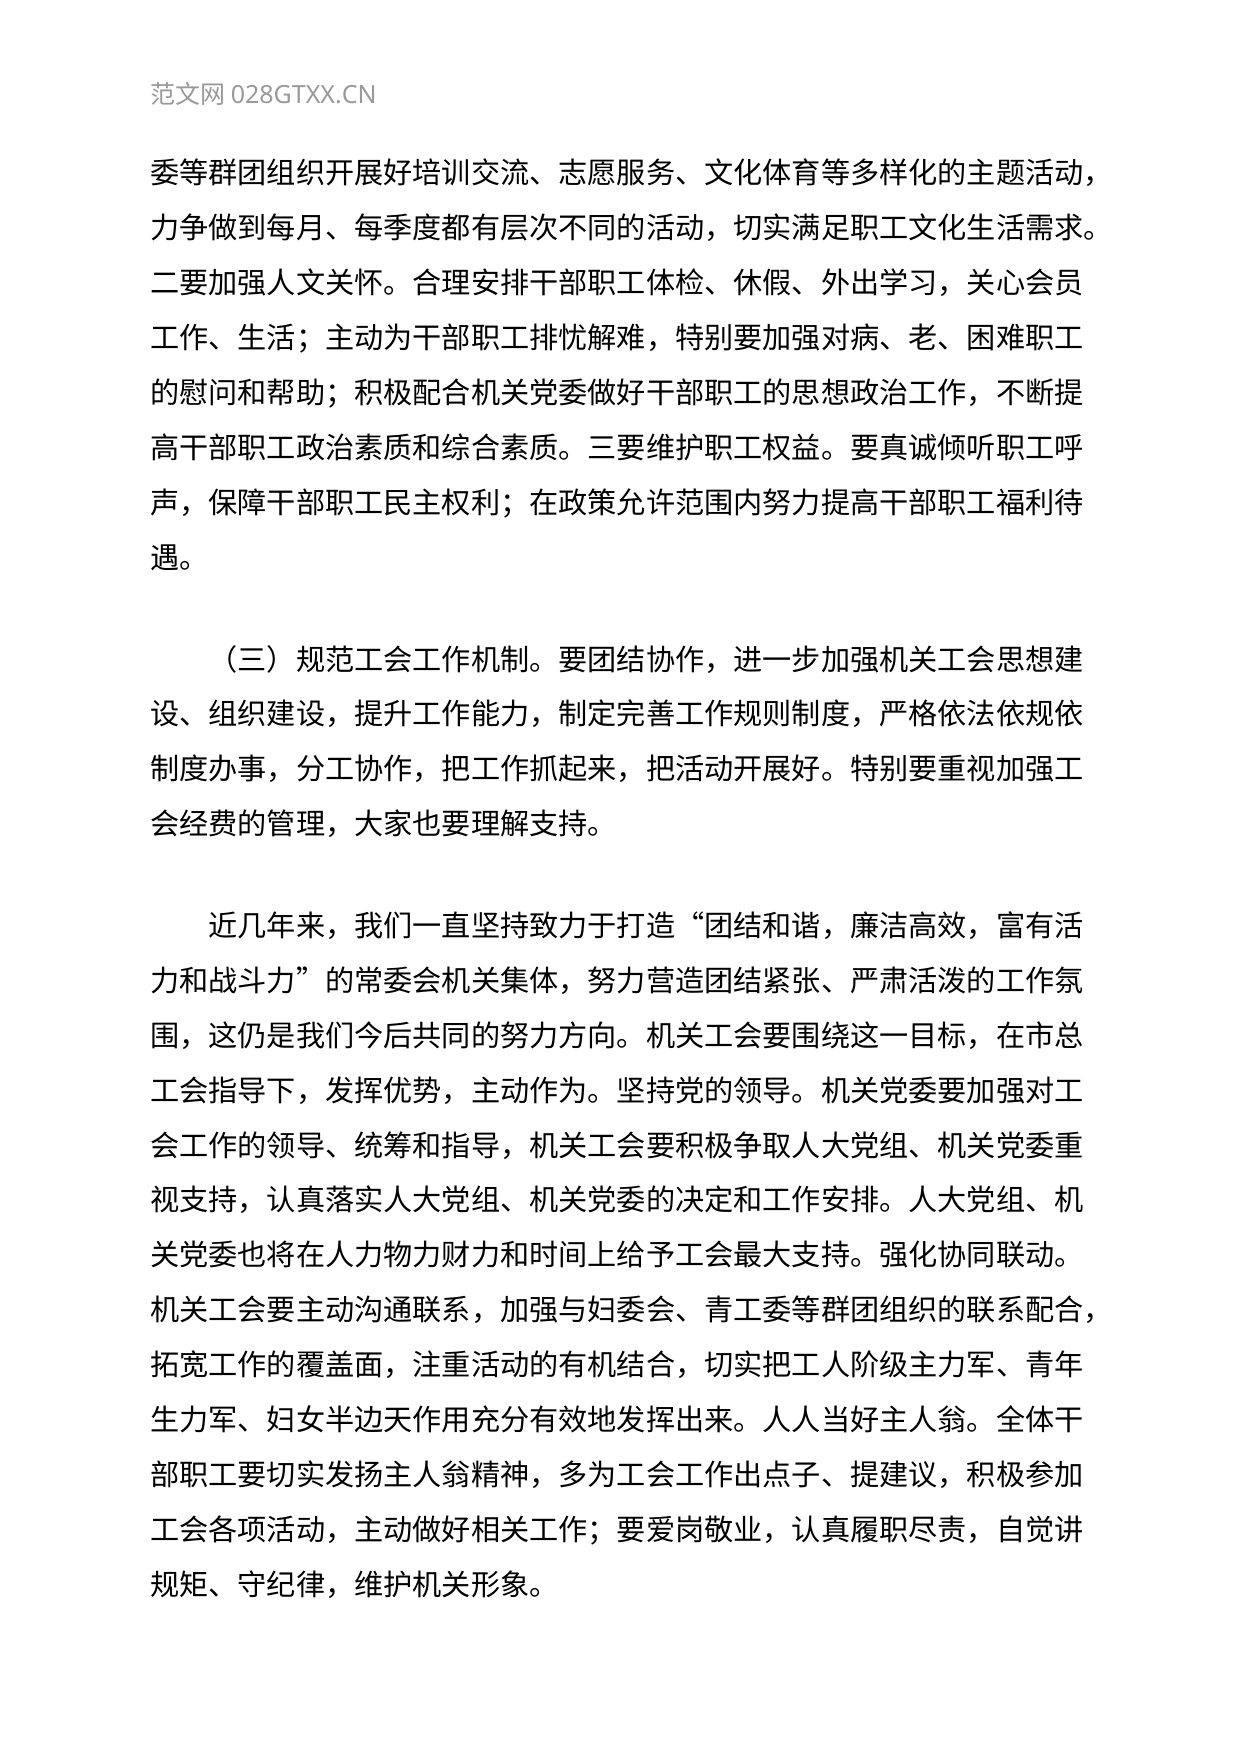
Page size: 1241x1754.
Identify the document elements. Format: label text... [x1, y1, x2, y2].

text （三）规范工会工作机制。要团结协作，进一步加强机关工会思想建设、组织建设，提升工作能力，制定完善工作规则制度，严格依法依规依制度办事，分工协作，把工作抓起来，把活动开展好。特别要重视加强工会经费的管理，大家也要理解支持。 [150, 636, 1090, 843]
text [150, 150, 1090, 577]
text 近几年来，我们一直坚持致力于打造“团结和谐，廉洁高效，富有活力和战斗力”的常委会机关集体，努力营造团结紧张、严肃活泼的工作氛围，这仍是我们今后共同的努力方向。机关工会要围绕这一目标，在市总工会指导下，发挥优势，主动作为。坚持党的领导。机关党委要加强对工会工作的领导、统筹和指导，机关工会要积极争取人大党组、机关党委重视支持，认真落实人大党组、机关党委的决定和工作安排。人大党组、机关党委也将在人力物力财力和时间上给予工会最大支持。强化协同联动。机关工会要主动沟通联系，加强与妇委会、青工委等群团组织的联系配合，拓宽工作的覆盖面，注重活动的有机结合，切实把工人阶级主力军、青年生力军、妇女半边天作用充分有效地发挥出来。人人当好主人翁。全体干部职工要切实发扬主人翁精神，多为工会工作出点子、提建议，积极参加工会各项活动，主动做好相关工作；要爱岗敬业，认真履职尽责，自觉讲规矩、守纪律，维护机关形象。 [150, 902, 1090, 1603]
